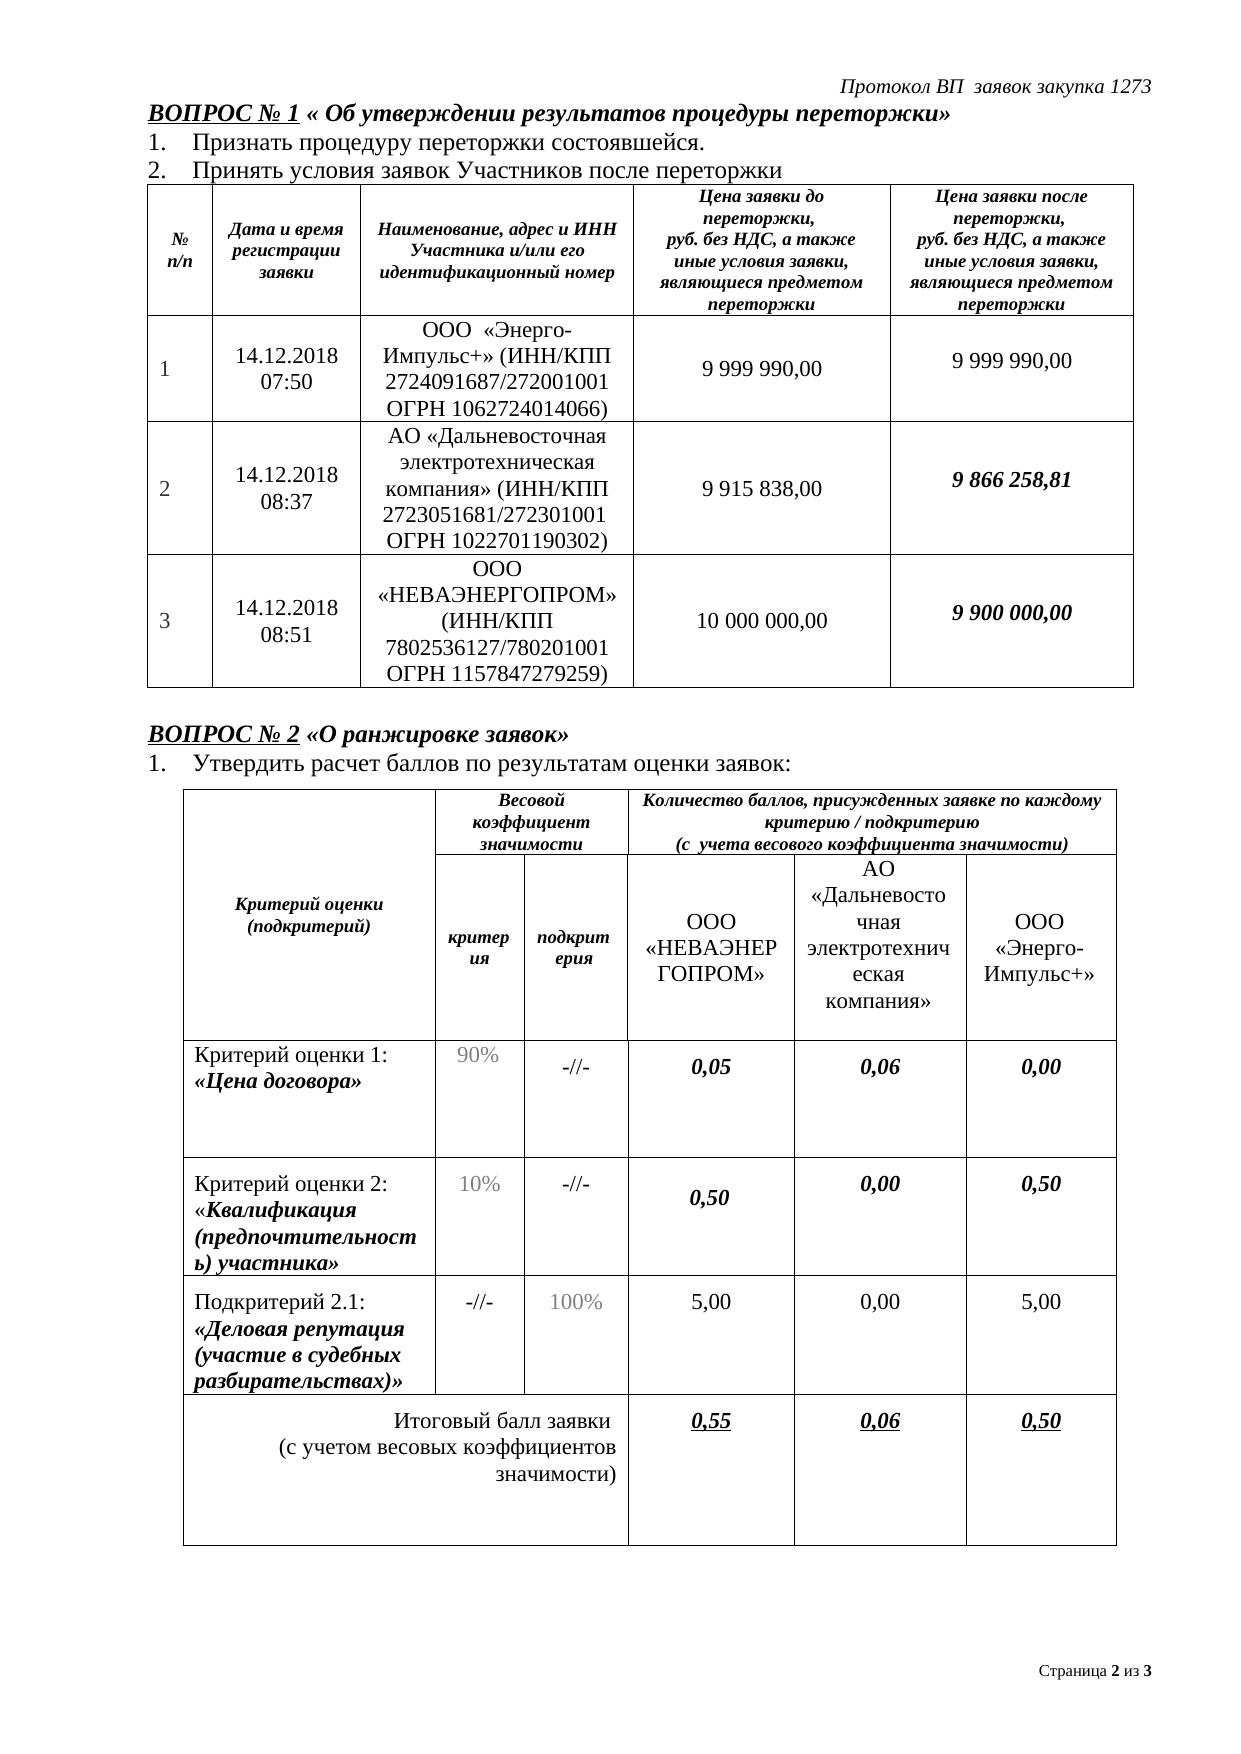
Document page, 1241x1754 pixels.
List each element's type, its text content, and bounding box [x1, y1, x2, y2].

table_cell 100% [525, 1276, 628, 1394]
table_cell 3 [148, 555, 212, 687]
table_cell 0,00 [795, 1158, 966, 1275]
table_cell критерия [436, 855, 524, 1039]
table_cell ООО «НЕВАЭНЕРГОПРОМ» [628, 855, 794, 1039]
table_cell 0,55 [629, 1395, 794, 1545]
table_cell 5,00 [629, 1276, 794, 1394]
text ВОПРОС № 1 « Об утверждении результатов процедуры переторжки» [148, 98, 1152, 127]
table_cell 0,50 [629, 1158, 794, 1275]
table_cell Итоговый балл заявки (с учетом весовых коэффициентов значимости) [184, 1395, 628, 1545]
table_cell -//- [436, 1276, 524, 1394]
table_cell 10% [436, 1158, 524, 1275]
table_cell 10 000 000,00 [634, 555, 890, 687]
table_header Количество баллов, присужденных заявке по каждому критерию / подкритерию (с учета весового коэффициента значимости) [629, 790, 1116, 854]
table_cell -//- [525, 1041, 628, 1157]
table_cell 0,00 [795, 1276, 966, 1394]
table_cell -//- [525, 1158, 628, 1275]
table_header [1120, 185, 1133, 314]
table_cell ООО «НЕВАЭНЕРГОПРОМ» (ИНН/КПП 7802536127/780201001 ОГРН 1157847279259) [361, 555, 633, 687]
text ВОПРОС № 2 «О ранжировке заявок» [148, 719, 1152, 748]
table_cell Критерий оценки 2: «Квалификация (предпочтительность) участника» [184, 1158, 435, 1275]
table_cell ООО «Энерго-Импульс+» [967, 855, 1116, 1039]
table_header № п/п [148, 185, 212, 314]
list Признать процедуру переторжки состоявшейся. [148, 127, 1152, 155]
table_header Дата и время регистрации заявки [213, 185, 360, 314]
table_cell 14.12.2018 08:51 [213, 555, 360, 687]
table_cell 5,00 [967, 1276, 1116, 1394]
table_cell Подкритерий 2.1: «Деловая репутация (участие в судебных разбирательствах)» [184, 1276, 435, 1394]
table_cell 14.12.2018 08:37 [213, 422, 360, 554]
table_cell 0,50 [967, 1395, 1116, 1545]
table_cell Критерий оценки 1: «Цена договора» [184, 1041, 435, 1157]
table_cell 0,50 [967, 1158, 1116, 1275]
table_header Весовой коэффициент значимости [436, 790, 628, 854]
table_cell 9 915 838,00 [634, 422, 890, 554]
table_cell 2 [148, 422, 212, 554]
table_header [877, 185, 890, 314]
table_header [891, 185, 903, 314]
table_cell 9 999 990,00 [634, 316, 890, 421]
table_cell АО «Дальневосточная электротехническая компания» [795, 855, 966, 1039]
table_cell 9 866 258,81 [891, 422, 1133, 554]
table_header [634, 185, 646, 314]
table_cell 0,06 [795, 1041, 966, 1157]
table_cell 0,05 [629, 1041, 794, 1157]
table_cell 0,06 [795, 1395, 966, 1545]
table_cell 9 999 990,00 [891, 316, 1133, 421]
table_cell 1 [148, 316, 212, 421]
table_cell АО «Дальневосточная электротехническая компания» (ИНН/КПП 2723051681/272301001 ОГРН 1022701190302) [361, 422, 633, 554]
table_cell ООО «Энерго-Импульс+» (ИНН/КПП 2724091687/272001001 ОГРН 1062724014066) [361, 316, 633, 421]
table_cell 14.12.2018 07:50 [213, 316, 360, 421]
table_cell 90% [436, 1041, 524, 1157]
table_header Критерий оценки (подкритерий) [184, 790, 435, 1039]
list Принять условия заявок Участников после переторжки [148, 155, 1152, 184]
table_cell 0,00 [967, 1041, 1116, 1157]
table_cell 9 900 000,00 [891, 555, 1133, 687]
table_header Наименование, адрес и ИНН Участника и/или его идентификационный номер [361, 185, 633, 314]
table_cell подкритерия [525, 855, 627, 1039]
list Утвердить расчет баллов по результатам оценки заявок: [148, 748, 1152, 776]
